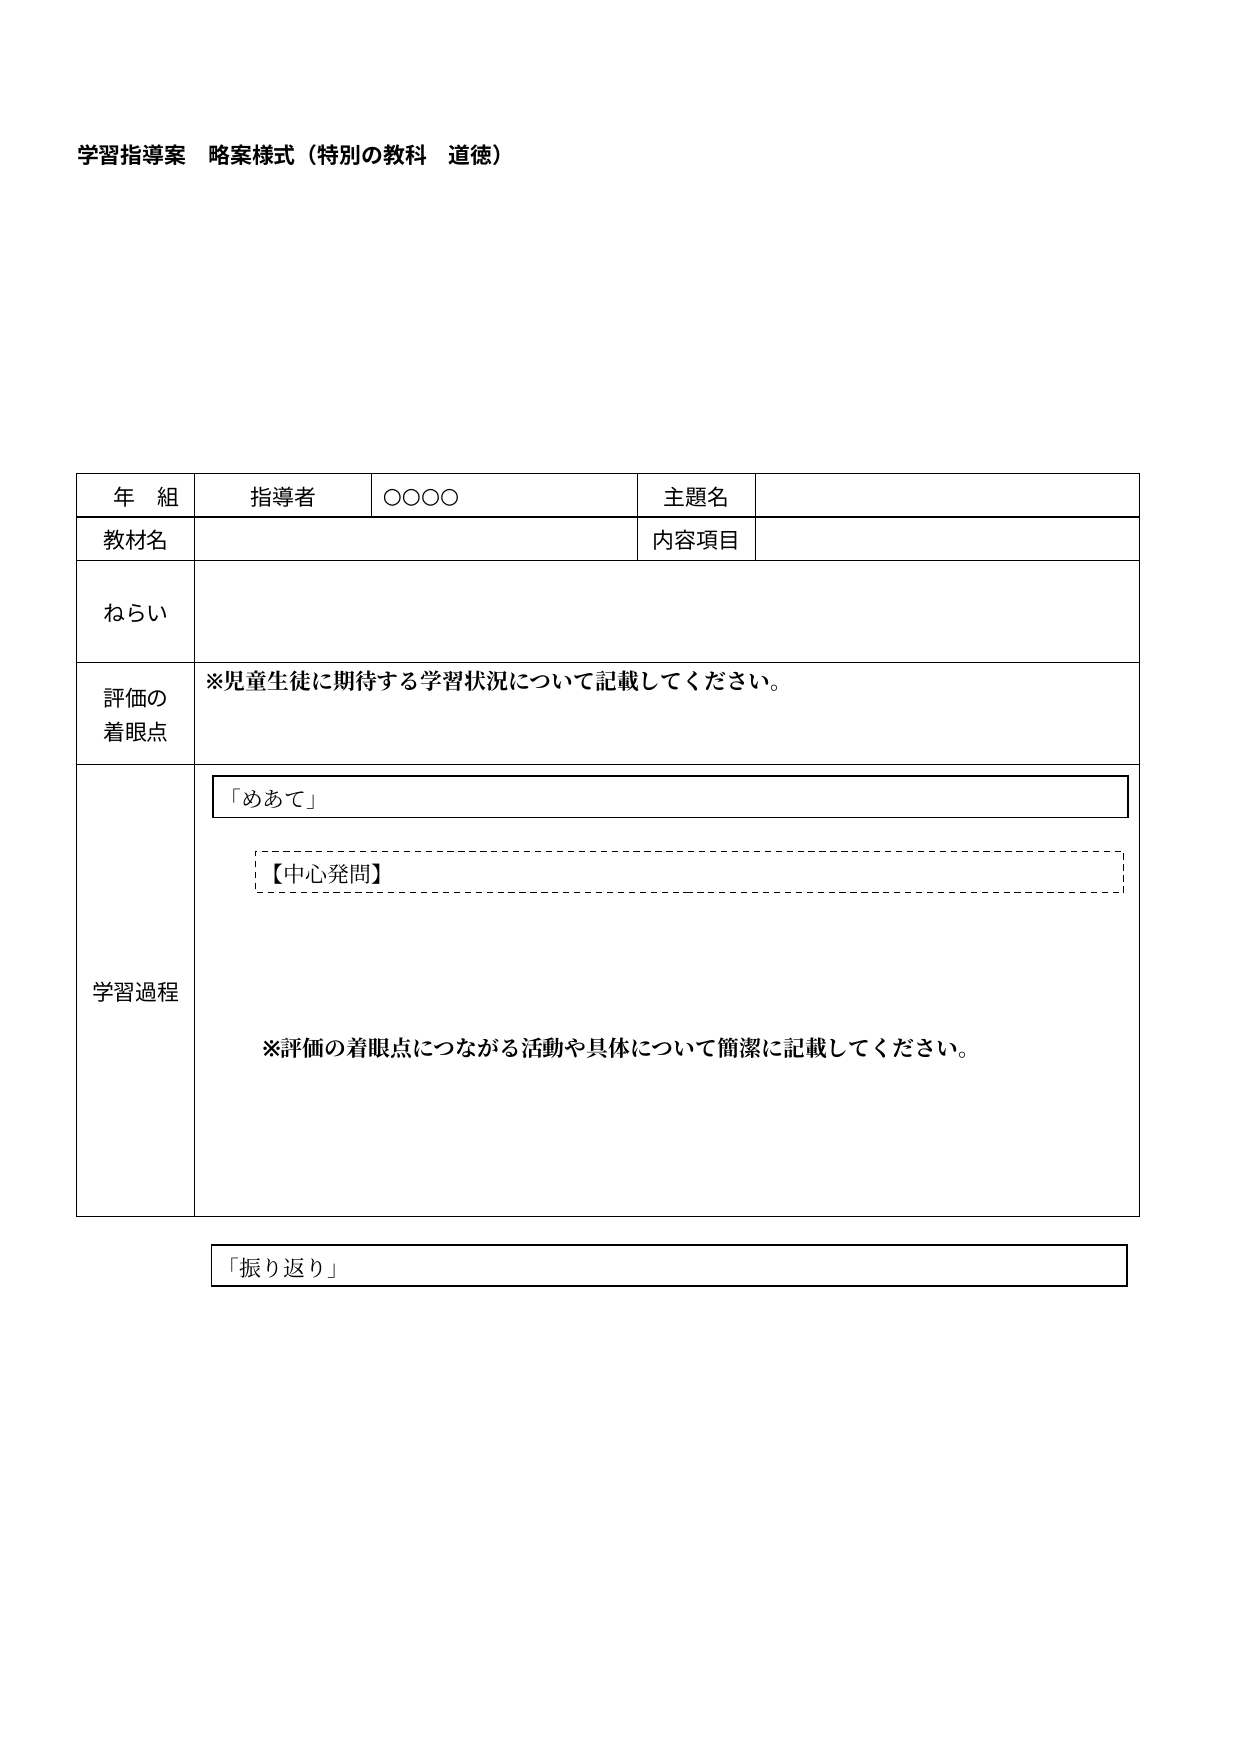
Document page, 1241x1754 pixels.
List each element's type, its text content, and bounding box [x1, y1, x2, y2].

table_cell [195, 561, 1139, 662]
table_cell 評価の 着眼点 [77, 663, 194, 764]
table_cell [195, 765, 1139, 1216]
table_header 指導者 [195, 474, 371, 516]
table_header ○○○○ [372, 474, 637, 516]
table_header 年 組 [77, 474, 194, 516]
table_cell 学習過程 [77, 765, 194, 1216]
table_header [756, 474, 1139, 516]
table_cell [195, 518, 637, 560]
table_cell ※児童生徒に期待する学習状況について記載してください。 [195, 663, 1139, 764]
text 学習指導案 略案様式（特別の教科 道徳） [77, 137, 1163, 170]
table_cell 教材名 [77, 518, 194, 560]
table_cell 内容項目 [638, 518, 755, 560]
table_header 主題名 [638, 474, 755, 516]
table_cell ねらい [77, 561, 194, 662]
table_cell [756, 518, 1139, 560]
